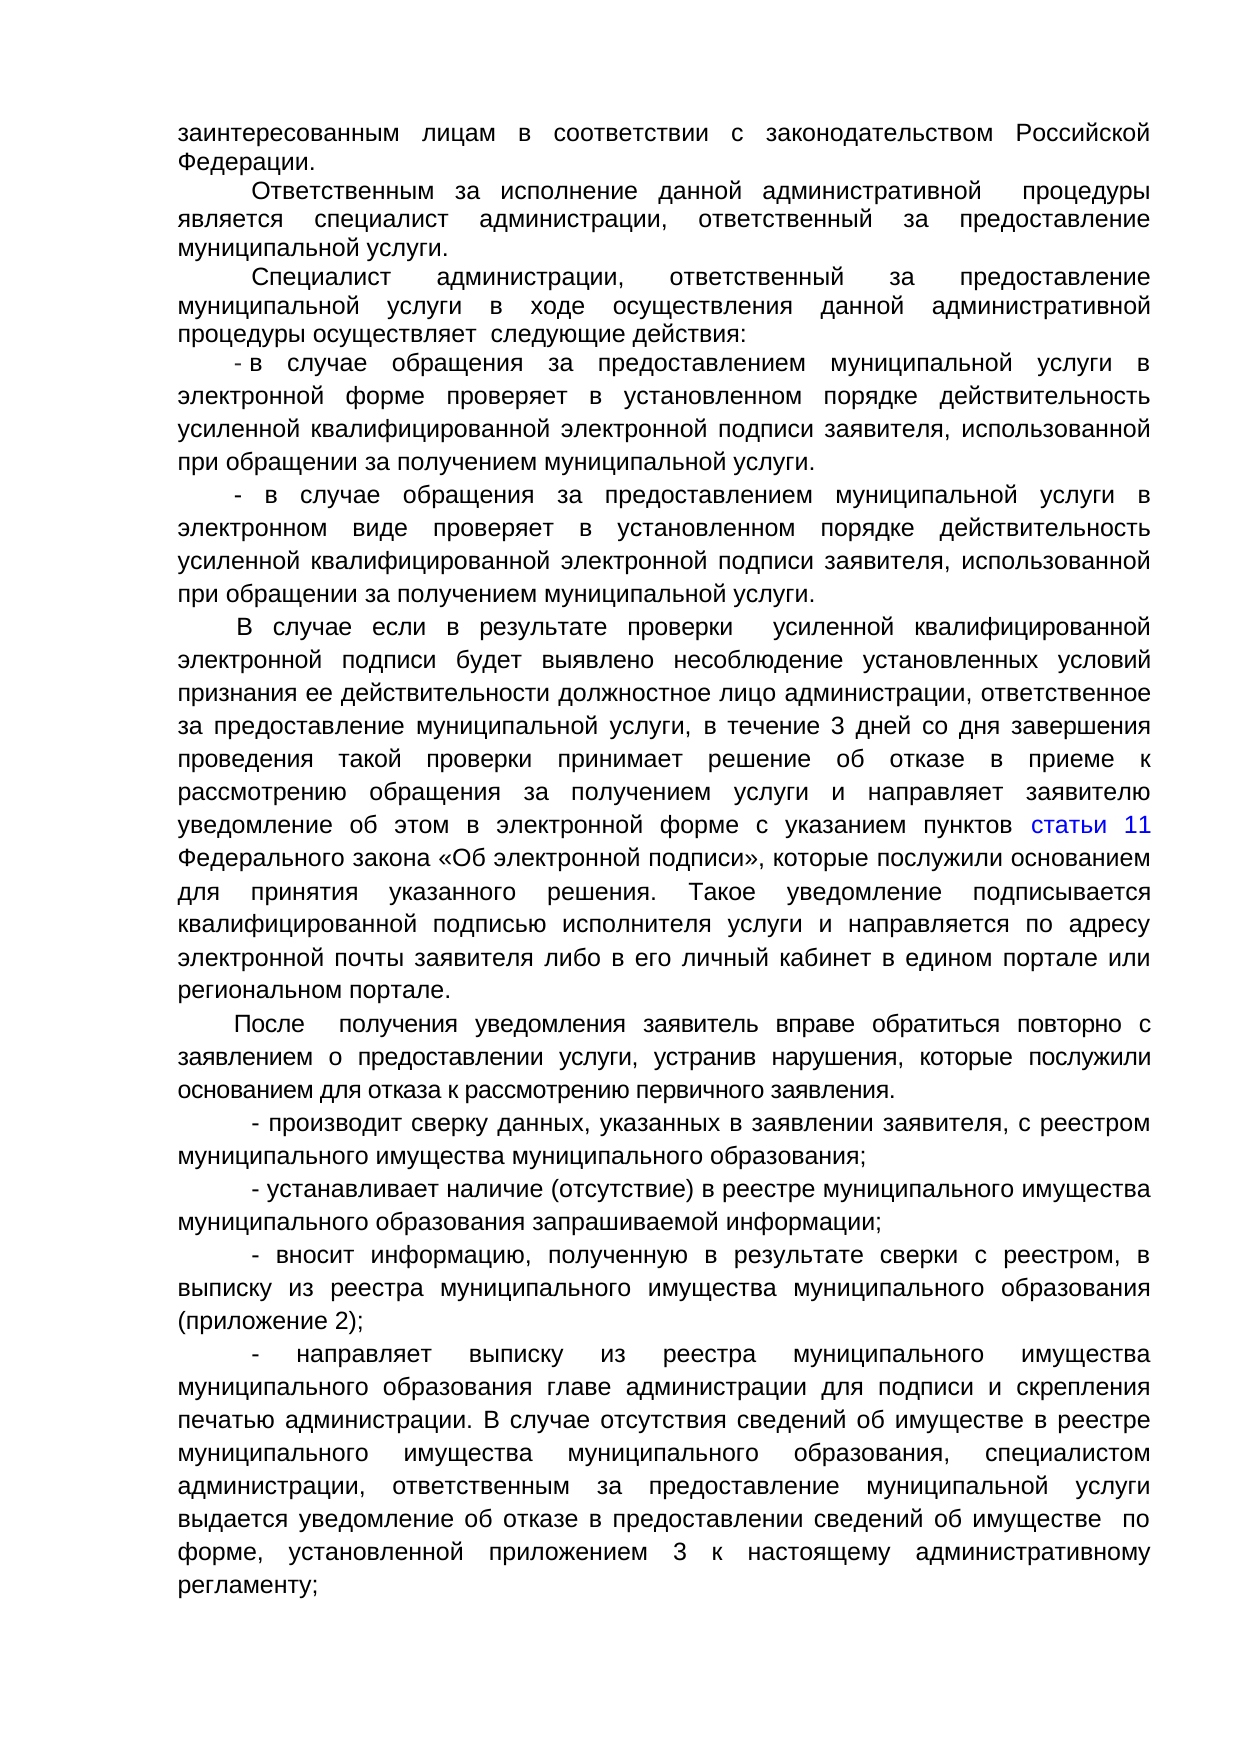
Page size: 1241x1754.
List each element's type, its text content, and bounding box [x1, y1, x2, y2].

text Специалист администрации, ответственный за предоставление муниципальной услуги в ходе осуществления данной административной процедуры осуществляет следующие действия: [177, 262, 1152, 348]
text Ответственным за исполнение данной административной процедуры является специалист администрации, ответственный за предоставление муниципальной услуги. [177, 176, 1152, 262]
text После получения уведомления заявитель вправе обратиться повторно с заявлением о предоставлении услуги, устранив нарушения, которые послужили основанием для отказа к рассмотрению первичного заявления. [177, 1008, 1152, 1103]
text - вносит информацию, полученную в результате сверки с реестром, в выписку из реестра муниципального имущества муниципального образования (приложение 2); [177, 1240, 1152, 1334]
text - в случае обращения за предоставлением муниципальной услуги в электронном виде проверяет в установленном порядке действительность усиленной квалифицированной электронной подписи заявителя, использованной при обращении за получением муниципальной услуги. [177, 480, 1152, 608]
text - производит сверку данных, указанных в заявлении заявителя, с реестром муниципального имущества муниципального образования; [177, 1108, 1152, 1169]
text - устанавливает наличие (отсутствие) в реестре муниципального имущества муниципального образования запрашиваемой информации; [177, 1174, 1152, 1235]
text В случае если в результате проверки усиленной квалифицированной электронной подписи будет выявлено несоблюдение установленных условий признания ее действительности должностное лицо администрации, ответственное за предоставление муниципальной услуги, в течение 3 дней со дня завершения проведения такой проверки принимает решение об отказе в приеме к рассмотрению обращения за получением услуги и направляет заявителю уведомление об этом в электронной форме с указанием пунктов статьи 11 Федерального закона «Об электронной подписи», которые послужили основанием для принятия указанного решения. Такое уведомление подписывается квалифицированной подписью исполнителя услуги и направляется по адресу электронной почты заявителя либо в его личный кабинет в едином портале или региональном портале. [177, 612, 1152, 778]
text - в случае обращения за предоставлением муниципальной услуги в электронной форме проверяет в установленном порядке действительность усиленной квалифицированной электронной подписи заявителя, использованной при обращении за получением муниципальной услуги. [177, 348, 1152, 476]
text - направляет выписку из реестра муниципального имущества муниципального образования главе администрации для подписи и скрепления печатью администрации. В случае отсутствия сведений об имуществе в реестре муниципального имущества муниципального образования, специалистом администрации, ответственным за предоставление муниципальной услуги выдается уведомление об отказе в предоставлении сведений об имуществе по форме, установленной приложением 3 к настоящему административному регламенту; [177, 1339, 1152, 1599]
text В случае если в результате проверки усиленной квалифицированной электронной подписи будет выявлено несоблюдение установленных условий признания ее действительности должностное лицо администрации, ответственное за предоставление муниципальной услуги, в течение 3 дней со дня завершения проведения такой проверки принимает решение об отказе в приеме к рассмотрению обращения за получением услуги и направляет заявителю уведомление об этом в электронной форме с указанием пунктов статьи 11 Федерального закона «Об электронной подписи», которые послужили основанием для принятия указанного решения. Такое уведомление подписывается квалифицированной подписью исполнителя услуги и направляется по адресу электронной почты заявителя либо в его личный кабинет в едином портале или региональном портале. [177, 806, 1152, 1004]
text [177, 118, 1152, 176]
